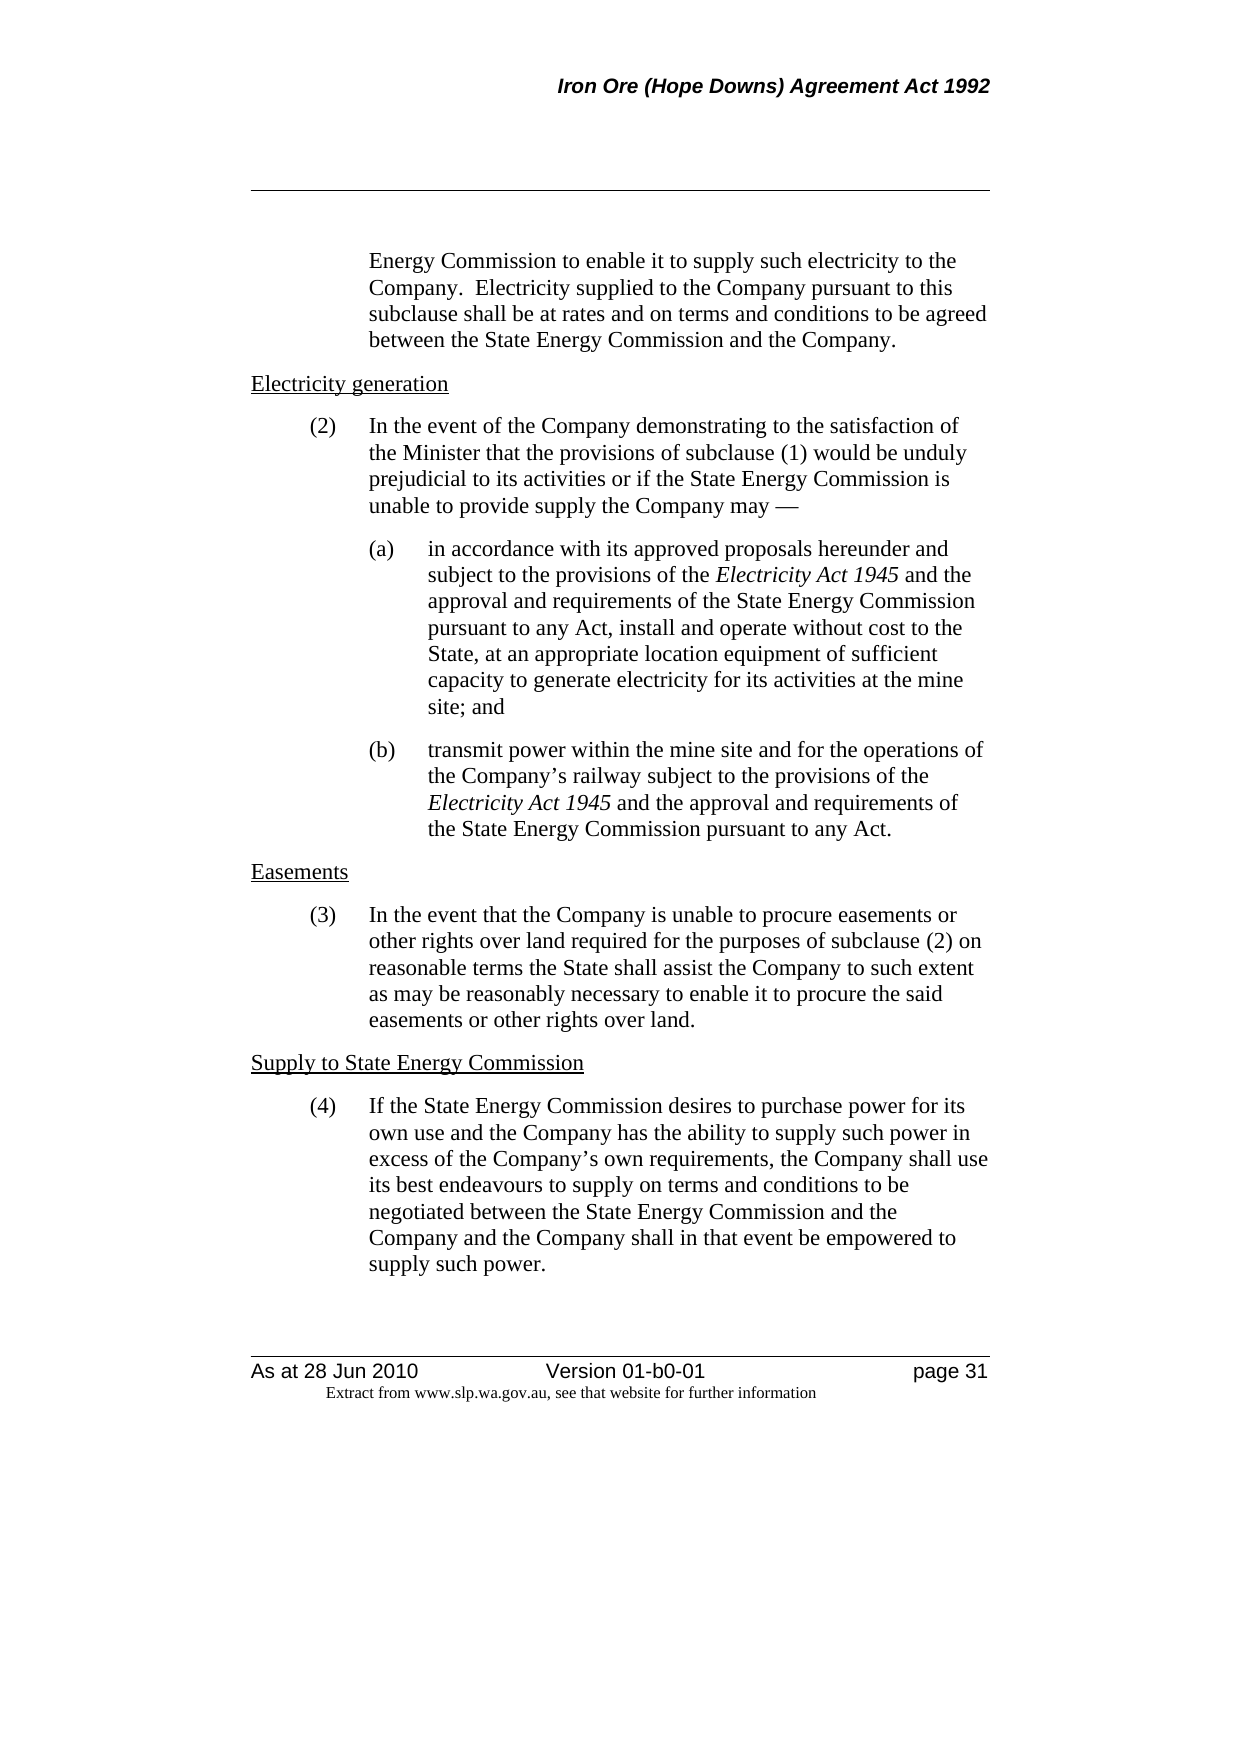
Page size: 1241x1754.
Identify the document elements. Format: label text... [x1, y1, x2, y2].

text (a) in accordance with its approved proposals hereunder and subject to the provisions of the Electricity Act 1945 and the approval and requirements of the State Energy Commission pursuant to any Act, install and operate without cost to the State, at an appropriate location equipment of sufficient capacity to generate electricity for its activities at the mine site; and [251, 535, 990, 719]
text (2) In the event of the Company demonstrating to the satisfaction of the Minister that the provisions of subclause (1) would be unduly prejudicial to its activities or if the State Energy Commission is unable to provide supply the Company may — [251, 413, 990, 518]
text Electricity generation [251, 369, 990, 396]
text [251, 247, 990, 353]
text Easements [251, 858, 990, 884]
text Supply to State Energy Commission [251, 1049, 990, 1076]
text (4) If the State Energy Commission desires to purchase power for its own use and the Company has the ability to supply such power in excess of the Company’s own requirements, the Company shall use its best endeavours to supply on terms and conditions to be negotiated between the State Energy Commission and the Company and the Company shall in that event be empowered to supply such power. [251, 1092, 990, 1277]
text (b) transmit power within the mine site and for the operations of the Company’s railway subject to the provisions of the Electricity Act 1945 and the approval and requirements of the State Energy Commission pursuant to any Act. [251, 736, 990, 841]
text (3) In the event that the Company is unable to procure easements or other rights over land required for the purposes of subclause (2) on reasonable terms the State shall assist the Company to such extent as may be reasonably necessary to enable it to procure the said easements or other rights over land. [251, 901, 990, 1033]
